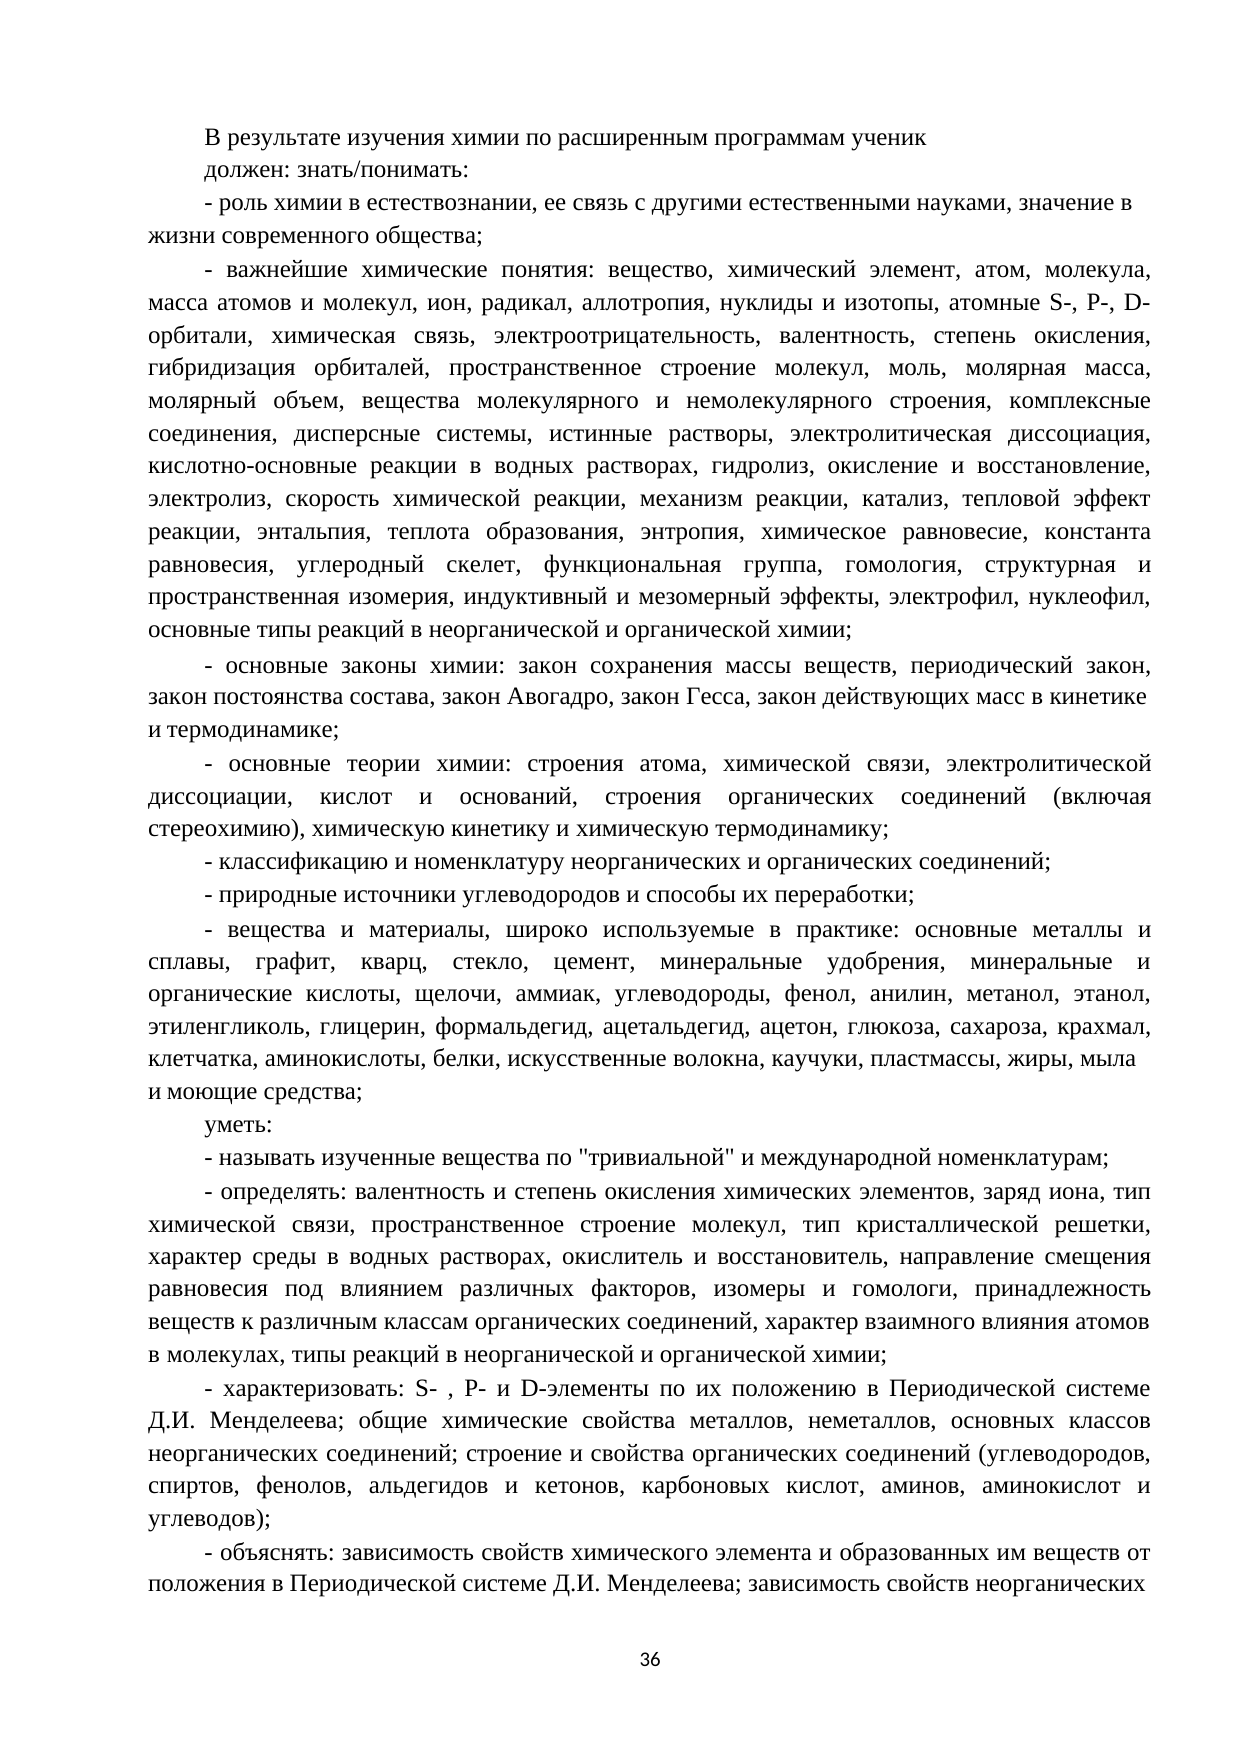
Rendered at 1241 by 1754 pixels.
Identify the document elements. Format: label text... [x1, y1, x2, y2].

list характеризовать: S- , P- и D-элементы по их положению в Периодической системе Д.И. Менделеева; общие химические свойства металлов, неметаллов, основных классов неорганических соединений; строение и свойства органических соединений (углеводородов, спиртов, фенолов, альдегидов и кетонов, карбоновых кислот, аминов, аминокислот и углеводов); [148, 1373, 1152, 1532]
list термодинамике; [148, 714, 1152, 743]
text 36 [148, 1646, 1152, 1671]
list определять: валентность и степень окисления химических элементов, заряд иона, тип химической связи, пространственное строение молекул, тип кристаллической решетки, характер среды в водных растворах, окислитель и восстановитель, направление смещения равновесия под влиянием различных факторов, изомеры и гомологи, принадлежность веществ к различным классам органических соединений, характер взаимного влияния атомов [148, 1176, 1152, 1335]
list результате изучения химии по расширенным программам ученик должен: знать/понимать: [204, 122, 1019, 182]
list молекулах, типы реакций в неорганической и органической химии; [148, 1339, 1152, 1368]
list природные источники углеводородов и способы их переработки; [204, 879, 1152, 908]
list называть изученные вещества по "тривиальной" и международной номенклатурам; [204, 1142, 1152, 1171]
text уметь: [204, 1109, 1152, 1138]
list объяснять: зависимость свойств химического элемента и образованных им веществ от положения в Периодической системе Д.И. Менделеева; зависимость свойств неорганических [148, 1537, 1152, 1597]
list вещества и материалы, широко используемые в практике: основные металлы и сплавы, графит, кварц, стекло, цемент, минеральные удобрения, минеральные и органические кислоты, щелочи, аммиак, углеводороды, фенол, анилин, метанол, этанол, этиленгликоль, глицерин, формальдегид, ацетальдегид, ацетон, глюкоза, сахароза, крахмал, клетчатка, аминокислоты, белки, искусственные волокна, каучуки, пластмассы, жиры, мыла [148, 914, 1152, 1072]
list важнейшие химические понятия: вещество, химический элемент, атом, молекула, масса атомов и молекул, ион, радикал, аллотропия, нуклиды и изотопы, атомные S-, P-, D-орбитали, химическая связь, электроотрицательность, валентность, степень окисления, гибридизация орбиталей, пространственное строение молекул, моль, молярная масса, молярный объем, вещества молекулярного и немолекулярного строения, комплексные соединения, дисперсные системы, истинные растворы, электролитическая диссоциация, кислотно-основные реакции в водных растворах, гидролиз, окисление и восстановление, электролиз, скорость химической реакции, механизм реакции, катализ, тепловой эффект реакции, энтальпия, теплота образования, энтропия, химическое равновесие, константа равновесия, углеродный скелет, функциональная группа, гомология, структурная и пространственная изомерия, индуктивный и мезомерный эффекты, электрофил, нуклеофил, основные типы реакций в неорганической и органической химии; [148, 254, 1152, 643]
list моющие средства; [148, 1076, 1152, 1105]
text жизни современного общества; [148, 220, 1152, 249]
text - роль химии в естествознании, ее связь с другими естественными науками, значение в [204, 187, 1152, 216]
list основные теории химии: строения атома, химической связи, электролитической диссоциации, кислот и оснований, строения органических соединений (включая стереохимию), химическую кинетику и химическую термодинамику; [148, 748, 1152, 842]
list классификацию и номенклатуру неорганических и органических соединений; [204, 846, 1152, 875]
list основные законы химии: закон сохранения массы веществ, периодический закон, закон постоянства состава, закон Авогадро, закон Гесса, закон действующих масс в кинетике [148, 650, 1152, 710]
